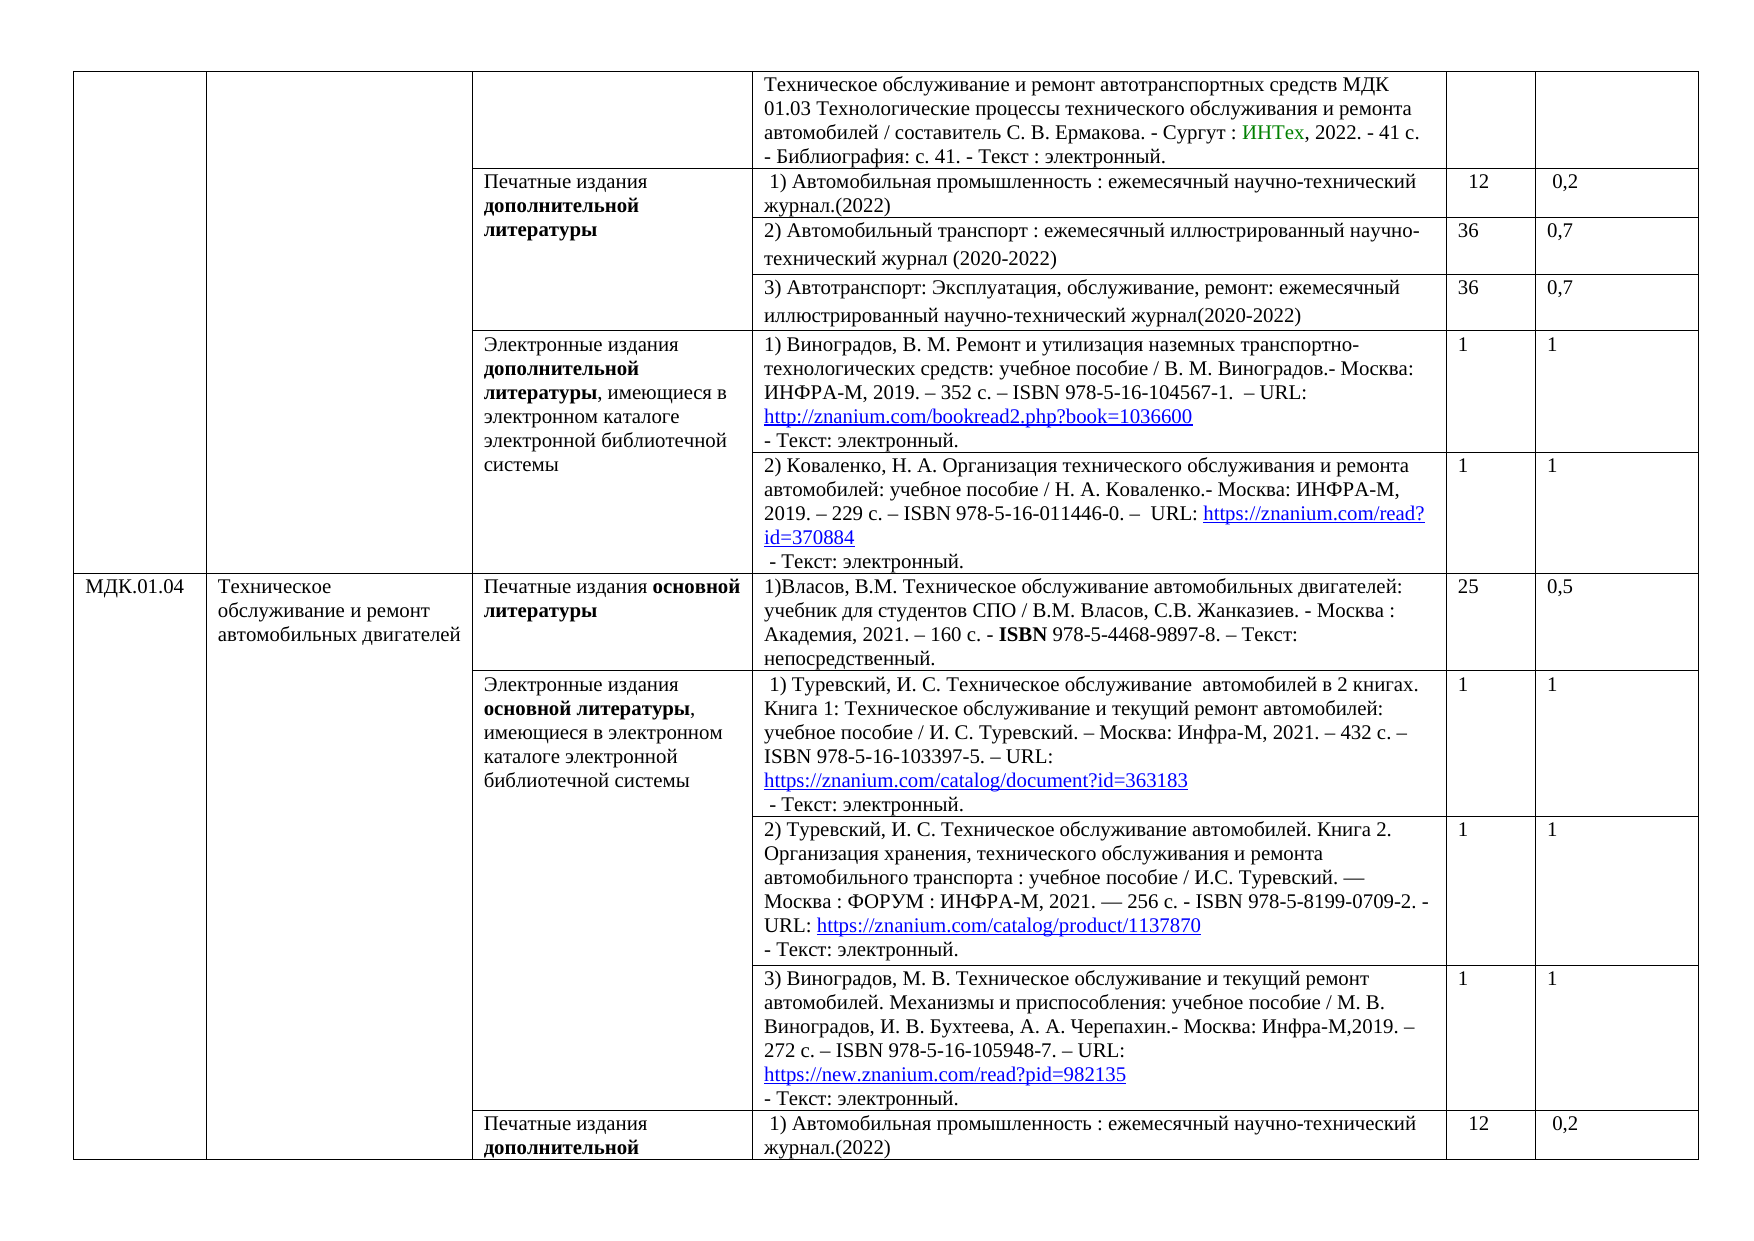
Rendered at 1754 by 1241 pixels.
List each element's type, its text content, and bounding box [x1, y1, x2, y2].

table_cell 1) Туревский, И. С. Техническое обслуживание автомобилей в 2 книгах. Книга 1: Техническое обслуживание и текущий ремонт автомобилей: учебное пособие / И. С. Туревский. – Москва: Инфра-М, 2021. – 432 с. – ISBN 978-5-16-103397-5. – URL: https://znanium.com/catalog/document?id=363183 - Текст: электронный. [753, 671, 1446, 816]
table_cell Электронные издания дополнительной литературы, имеющиеся в электронном каталоге электронной библиотечной системы [473, 331, 752, 573]
table_cell 0,2 [1536, 169, 1698, 217]
table_cell 2) Автомобильный транспорт : ежемесячный иллюстрированный научно-технический журнал (2020-2022) [753, 218, 1446, 274]
table_cell 0,2 [1536, 1111, 1698, 1159]
table_cell 1) Виноградов, В. М. Ремонт и утилизация наземных транспортно-технологических средств: учебное пособие / В. М. Виноградов.- Москва: ИНФРА-М, 2019. – 352 с. – ISBN 978-5-16-104567-1. – URL: http://znanium.com/bookread2.php?book=1036600 - Текст: электронный. [753, 331, 1446, 452]
table_cell 1)Власов, В.М. Техническое обслуживание автомобильных двигателей: учебник для студентов СПО / В.М. Власов, С.В. Жанказиев. - Москва : Академия, 2021. – 160 с. - ISBN 978-5-4468-9897-8. – Текст: непосредственный. [753, 574, 1446, 670]
table_cell 12 [1447, 1111, 1535, 1159]
table_cell МДК.01.04 [74, 574, 206, 1159]
table_cell 0,7 [1536, 275, 1698, 330]
table_cell Электронные издания основной литературы, имеющиеся в электронном каталоге электронной библиотечной системы [473, 671, 752, 1110]
table_cell 12 [1447, 169, 1535, 217]
table_cell Техническое обслуживание и ремонт автомобильных двигателей [207, 574, 472, 1159]
table_cell 3) Автотранспорт: Эксплуатация, обслуживание, ремонт: ежемесячный иллюстрированный научно-технический журнал(2020-2022) [753, 275, 1446, 330]
table_cell 1 [1447, 671, 1535, 816]
table_cell 1) Автомобильная промышленность : ежемесячный научно-технический журнал.(2022) [753, 1111, 1446, 1159]
table_cell Печатные издания основной литературы [473, 574, 752, 670]
table_cell 1 [1536, 817, 1698, 964]
table_cell 36 [1447, 275, 1535, 330]
table_cell 2) Туревский, И. С. Техническое обслуживание автомобилей. Книга 2. Организация хранения, технического обслуживания и ремонта автомобильного транспорта : учебное пособие / И.С. Туревский. — Москва : ФОРУМ : ИНФРА-М, 2021. — 256 с. - ISBN 978-5-8199-0709-2. - URL: https://znanium.com/catalog/product/1137870 - Текст: электронный. [753, 817, 1446, 964]
table_cell 25 [1447, 574, 1535, 670]
table_cell 36 [1447, 218, 1535, 274]
table_cell 3) Виноградов, М. В. Техническое обслуживание и текущий ремонт автомобилей. Механизмы и приспособления: учебное пособие / М. В. Виноградов, И. В. Бухтеева, А. А. Черепахин.- Москва: Инфра-М,2019. – 272 с. – ISBN 978-5-16-105948-7. – URL: https://new.znanium.com/read?pid=982135 - Текст: электронный. [753, 966, 1446, 1110]
table_cell 0,5 [1536, 574, 1698, 670]
table_cell 1 [1447, 453, 1535, 573]
table_cell Печатные издания дополнительной литературы [473, 169, 752, 330]
table_cell 1 [1536, 671, 1698, 816]
table_cell 1 [1447, 966, 1535, 1110]
table_cell 1 [1447, 72, 1535, 168]
table_cell 1 [1536, 966, 1698, 1110]
table_cell 1) Автомобильная промышленность : ежемесячный научно-технический журнал.(2022) [753, 169, 1446, 217]
table_cell 1 [1447, 817, 1535, 964]
table_cell 0,7 [1536, 218, 1698, 274]
table_cell 1 [1536, 453, 1698, 573]
table_cell 1 [1447, 331, 1535, 452]
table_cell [473, 1111, 752, 1159]
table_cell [753, 72, 1446, 168]
table_cell 2) Коваленко, Н. А. Организация технического обслуживания и ремонта автомобилей: учебное пособие / Н. А. Коваленко.- Москва: ИНФРА-М, 2019. – 229 с. – ISBN 978-5-16-011446-0. – URL: https://znanium.com/read?id=370884 - Текст: электронный. [753, 453, 1446, 573]
table_cell 1 [1536, 72, 1698, 168]
table_cell 1 [1536, 331, 1698, 452]
